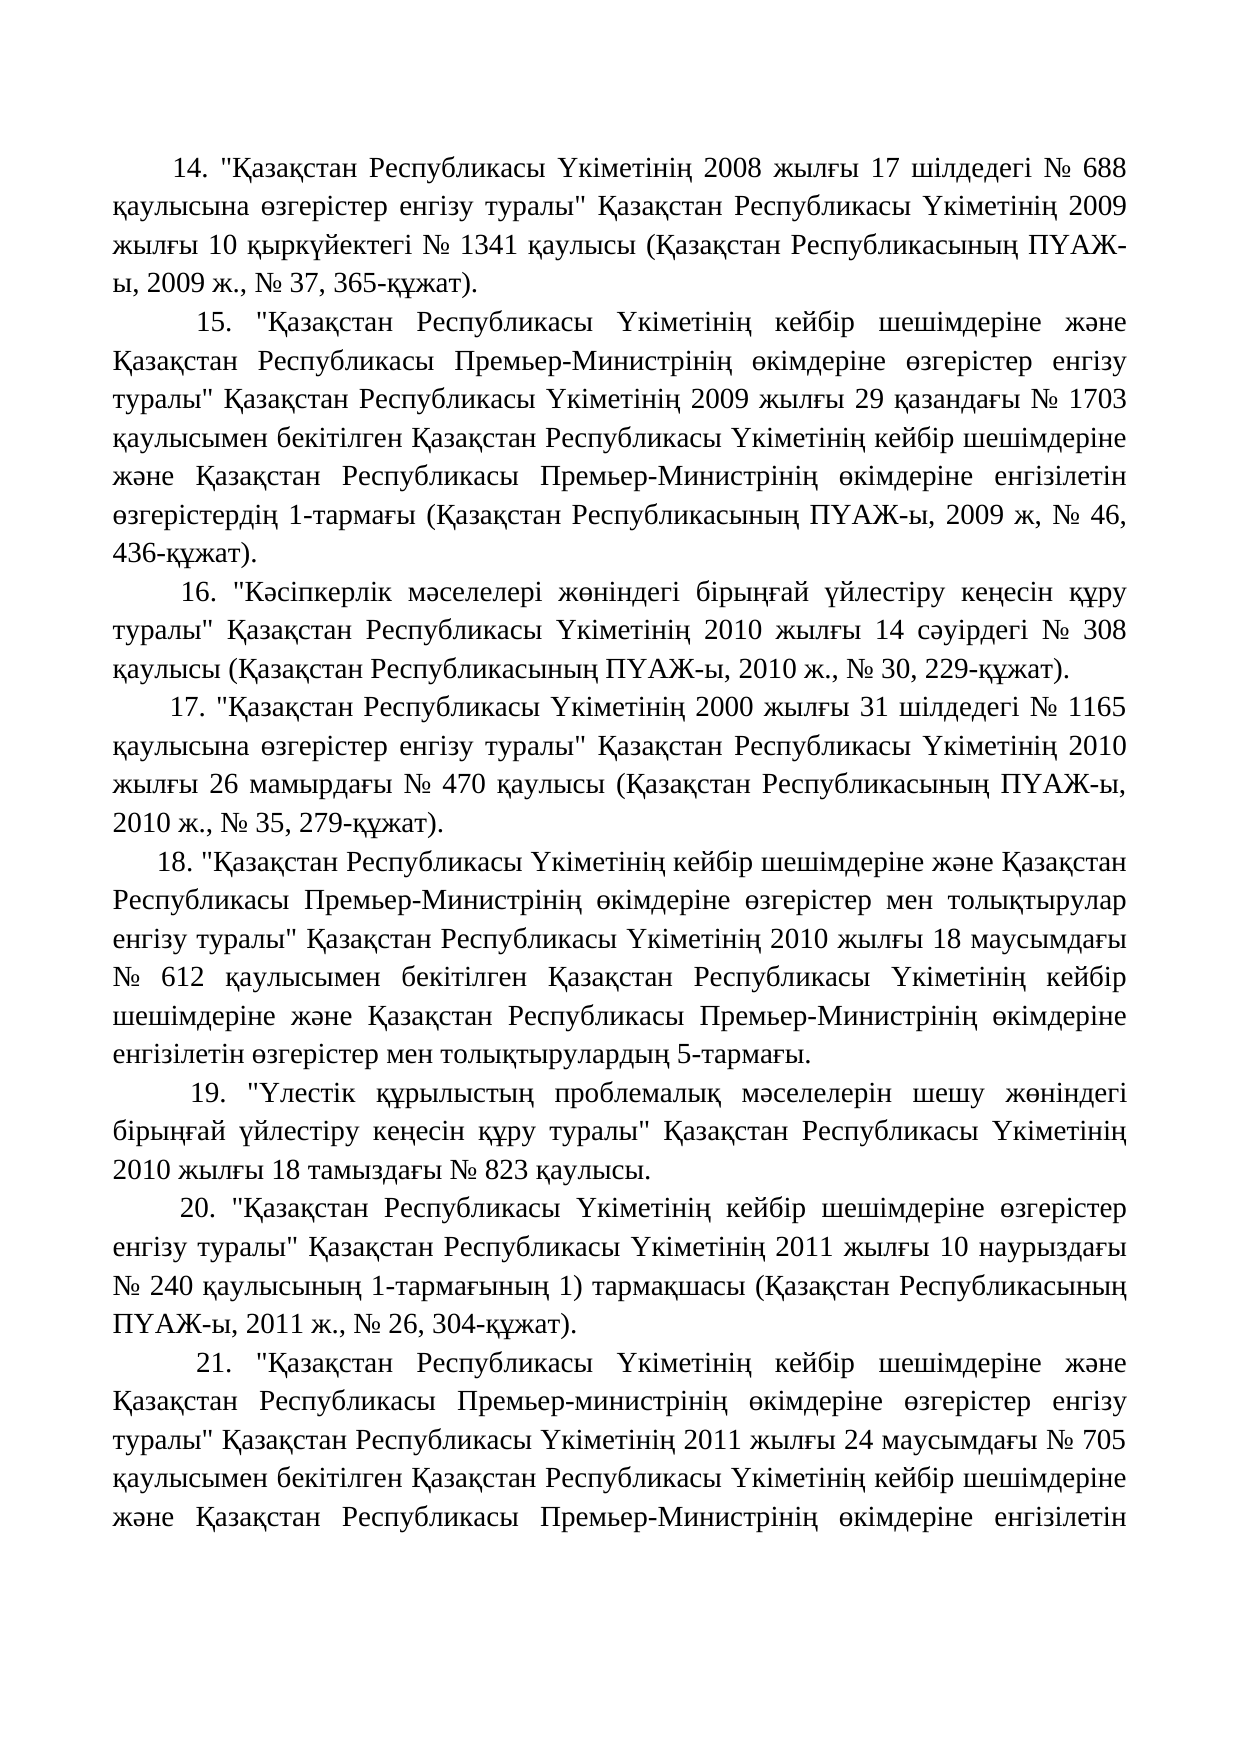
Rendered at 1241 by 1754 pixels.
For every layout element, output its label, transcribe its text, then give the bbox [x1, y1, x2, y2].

text 16. "Кәсіпкерлік мәселелері жөніндегі бірыңғай үйлестіру кеңесін құру туралы" Қазақстан Республикасы Үкіметінің 2010 жылғы 14 сәуірдегі № 308 қаулысы (Қазақстан Республикасының ПҮАЖ-ы, 2010 ж., № 30, 229-құжат). [112, 574, 1128, 684]
text 20. "Қазақстан Республикасы Үкіметінің кейбір шешімдеріне өзгерістер енгізу туралы" Қазақстан Республикасы Үкіметінің 2011 жылғы 10 наурыздағы № 240 қаулысының 1-тармағының 1) тармақшасы (Қазақстан Республикасының ПҮАЖ-ы, 2011 ж., № 26, 304-құжат). [112, 1191, 1128, 1340]
text 14. "Қазақстан Республикасы Үкіметінің 2008 жылғы 17 шілдедегі № 688 қаулысына өзгерістер енгізу туралы" Қазақстан Республикасы Үкіметінің 2009 жылғы 10 қыркүйектегі № 1341 қаулысы (Қазақстан Республикасының ПҮАЖ-ы, 2009 ж., № 37, 365-құжат). [112, 150, 1128, 299]
text 15. "Қазақстан Республикасы Үкіметінің кейбір шешімдеріне және Қазақстан Республикасы Премьер-Министрінің өкімдеріне өзгерістер енгізу туралы" Қазақстан Республикасы Үкіметінің 2009 жылғы 29 қазандағы № 1703 қаулысымен бекітілген Қазақстан Республикасы Үкіметінің кейбір шешімдеріне және Қазақстан Республикасы Премьер-Министрінің өкімдеріне енгізілетін өзгерістердің 1-тармағы (Қазақстан Республикасының ПҮАЖ-ы, 2009 ж, № 46, 436-құжат). [112, 304, 1128, 569]
text 19. "Үлестік құрылыстың проблемалық мәселелерін шешу жөніндегі бірыңғай үйлестіру кеңесін құру туралы" Қазақстан Республикасы Үкіметінің 2010 жылғы 18 тамыздағы № 823 қаулысы. [112, 1075, 1128, 1186]
text 18. "Қазақстан Республикасы Үкіметінің кейбір шешімдеріне және Қазақстан Республикасы Премьер-Министрінің өкімдеріне өзгерістер мен толықтырулар енгізу туралы" Қазақстан Республикасы Үкіметінің 2010 жылғы 18 маусымдағы № 612 қаулысымен бекітілген Қазақстан Республикасы Үкіметінің кейбір шешімдеріне және Қазақстан Республикасы Премьер-Министрінің өкімдеріне енгізілетін өзгерістер мен толықтырулардың 5-тармағы. [112, 844, 1128, 1070]
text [112, 1345, 1128, 1532]
text 17. "Қазақстан Республикасы Үкіметінің 2000 жылғы 31 шілдедегі № 1165 қаулысына өзгерістер енгізу туралы" Қазақстан Республикасы Үкіметінің 2010 жылғы 26 мамырдағы № 470 қаулысы (Қазақстан Республикасының ПҮАЖ-ы, 2010 ж., № 35, 279-құжат). [112, 689, 1128, 839]
